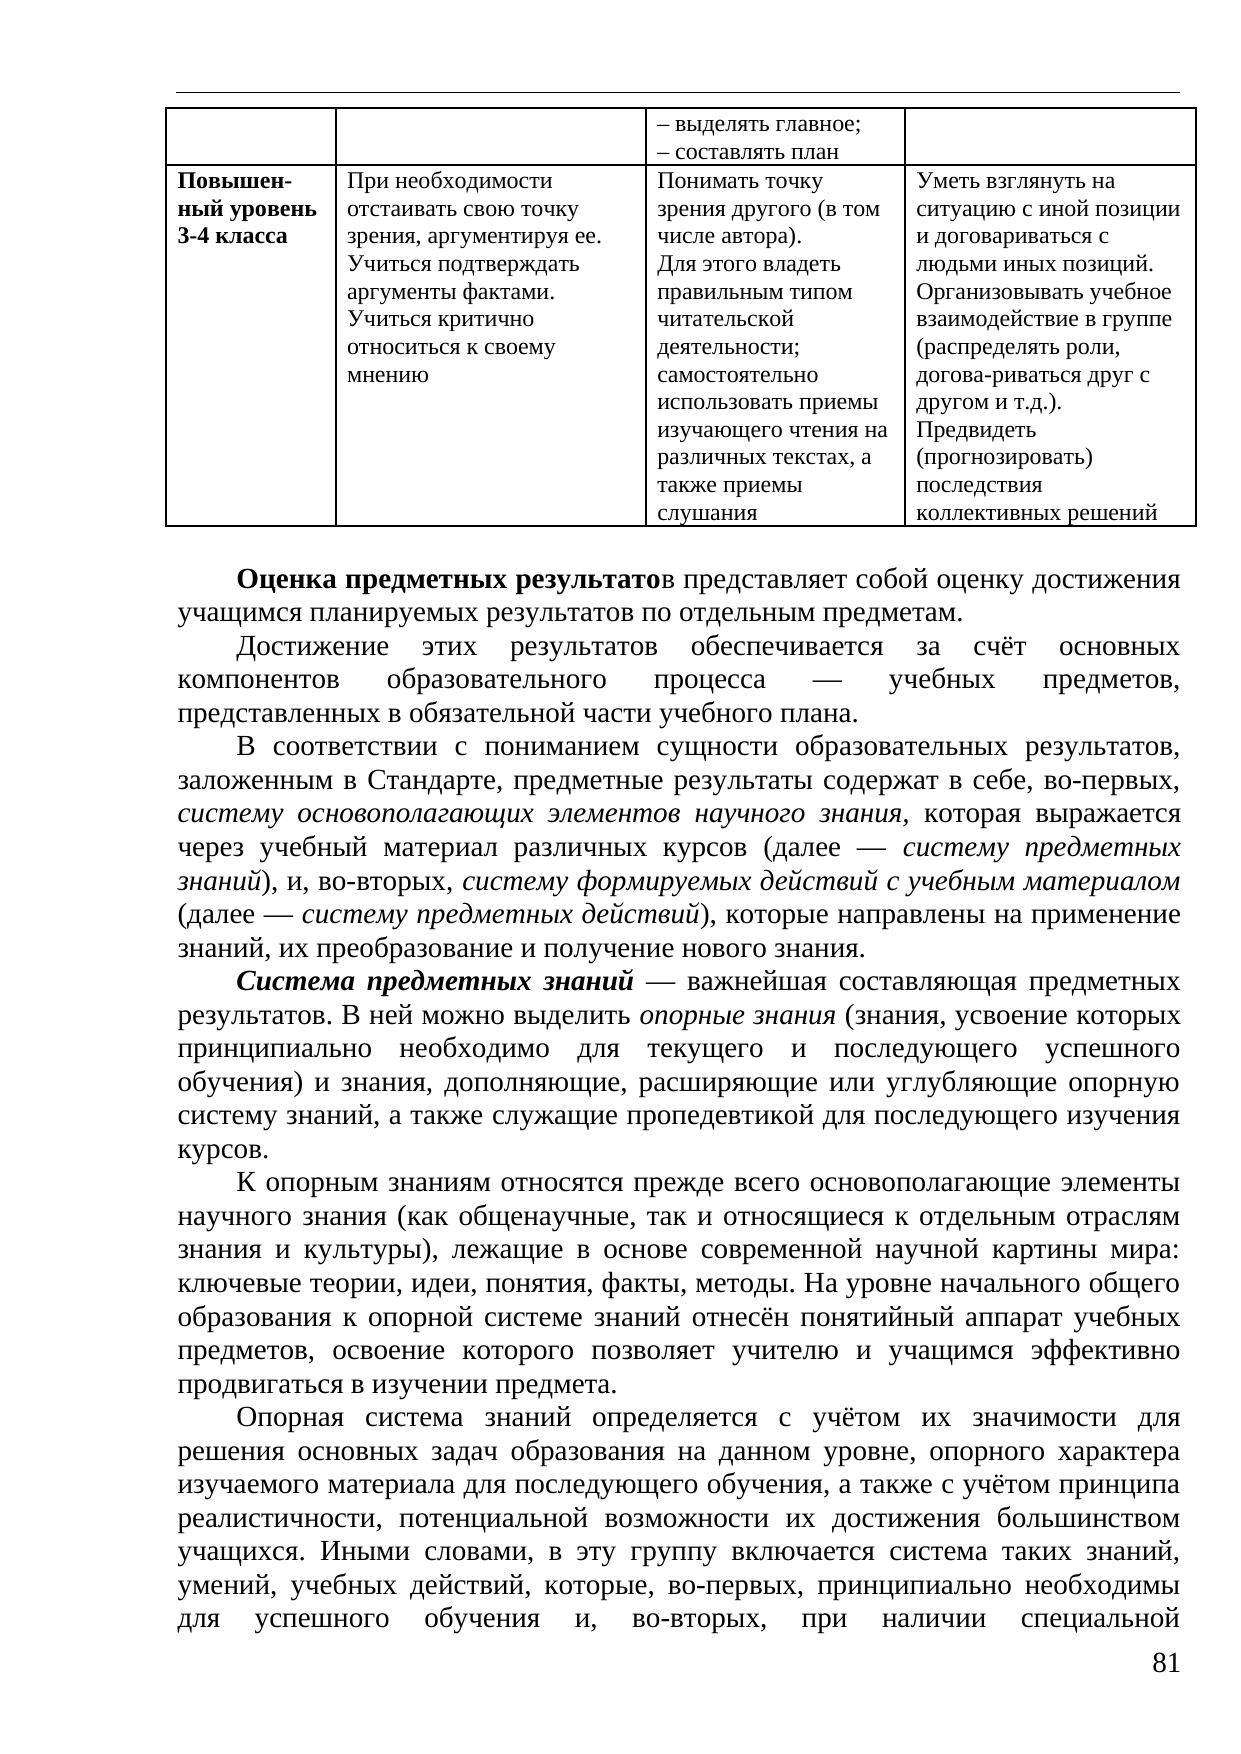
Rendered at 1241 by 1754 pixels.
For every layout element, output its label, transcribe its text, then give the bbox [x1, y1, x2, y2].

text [177, 1399, 1181, 1634]
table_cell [337, 109, 645, 164]
table_cell При необходимости отстаивать свою точку зрения, аргументируя ее. Учиться подтверждать аргументы фактами. Учиться критично относиться к своему мнению [337, 166, 645, 525]
table_cell Понимать точку зрения другого (в том числе автора). Для этого владеть правильным типом читательской деятельности; самостоятельно использовать приемы изучающего чтения на различных текстах, а также приемы слушания [647, 166, 904, 525]
text Оценка предметных результатов представляет собой оценку достижения учащимся планируемых результатов по отдельным предметам. [177, 561, 1181, 628]
table_cell Уметь взглянуть на ситуацию с иной позиции и договариваться с людьми иных позиций. Организовывать учебное взаимодействие в группе (распределять роли, догова-риваться друг с другом и т.д.). Предвидеть (прогнозировать) последствия коллективных решений [906, 166, 1195, 525]
text В соответствии с пониманием сущности образовательных результатов, заложенным в Стандарте, предметные результаты содержат в себе, во-первых, систему основополагающих элементов научного знания, которая выражается через учебный материал различных курсов (далее — систему предметных знаний), и, во-вторых, систему формируемых действий с учебным материалом (далее — систему предметных действий), которые направлены на применение знаний, их преобразование и получение нового знания. [177, 728, 1181, 963]
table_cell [906, 109, 1195, 164]
text Система предметных знаний — важнейшая составляющая предметных результатов. В ней можно выделить опорные знания (знания, усвоение которых принципиально необходимо для текущего и последующего успешного обучения) и знания, дополняющие, расширяющие или углубляющие опорную систему знаний, а также служащие пропедевтикой для последующего изучения курсов. [177, 963, 1181, 1164]
table_cell Повышен-ный уровень 3-4 класса [167, 166, 335, 525]
text Достижение этих результатов обеспечивается за счёт основных компонентов образовательного процесса — учебных предметов, представленных в обязательной части учебного плана. [177, 628, 1181, 728]
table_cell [167, 109, 335, 164]
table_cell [647, 109, 904, 164]
text К опорным знаниям относятся прежде всего основополагающие элементы научного знания (как общенаучные, так и относящиеся к отдельным отраслям знания и культуры), лежащие в основе современной научной картины мира: ключевые теории, идеи, понятия, факты, методы. На уровне начального общего образования к опорной системе знаний отнесён понятийный аппарат учебных предметов, освоение которого позволяет учителю и учащимся эффективно продвигаться в изучении предмета. [177, 1164, 1181, 1399]
